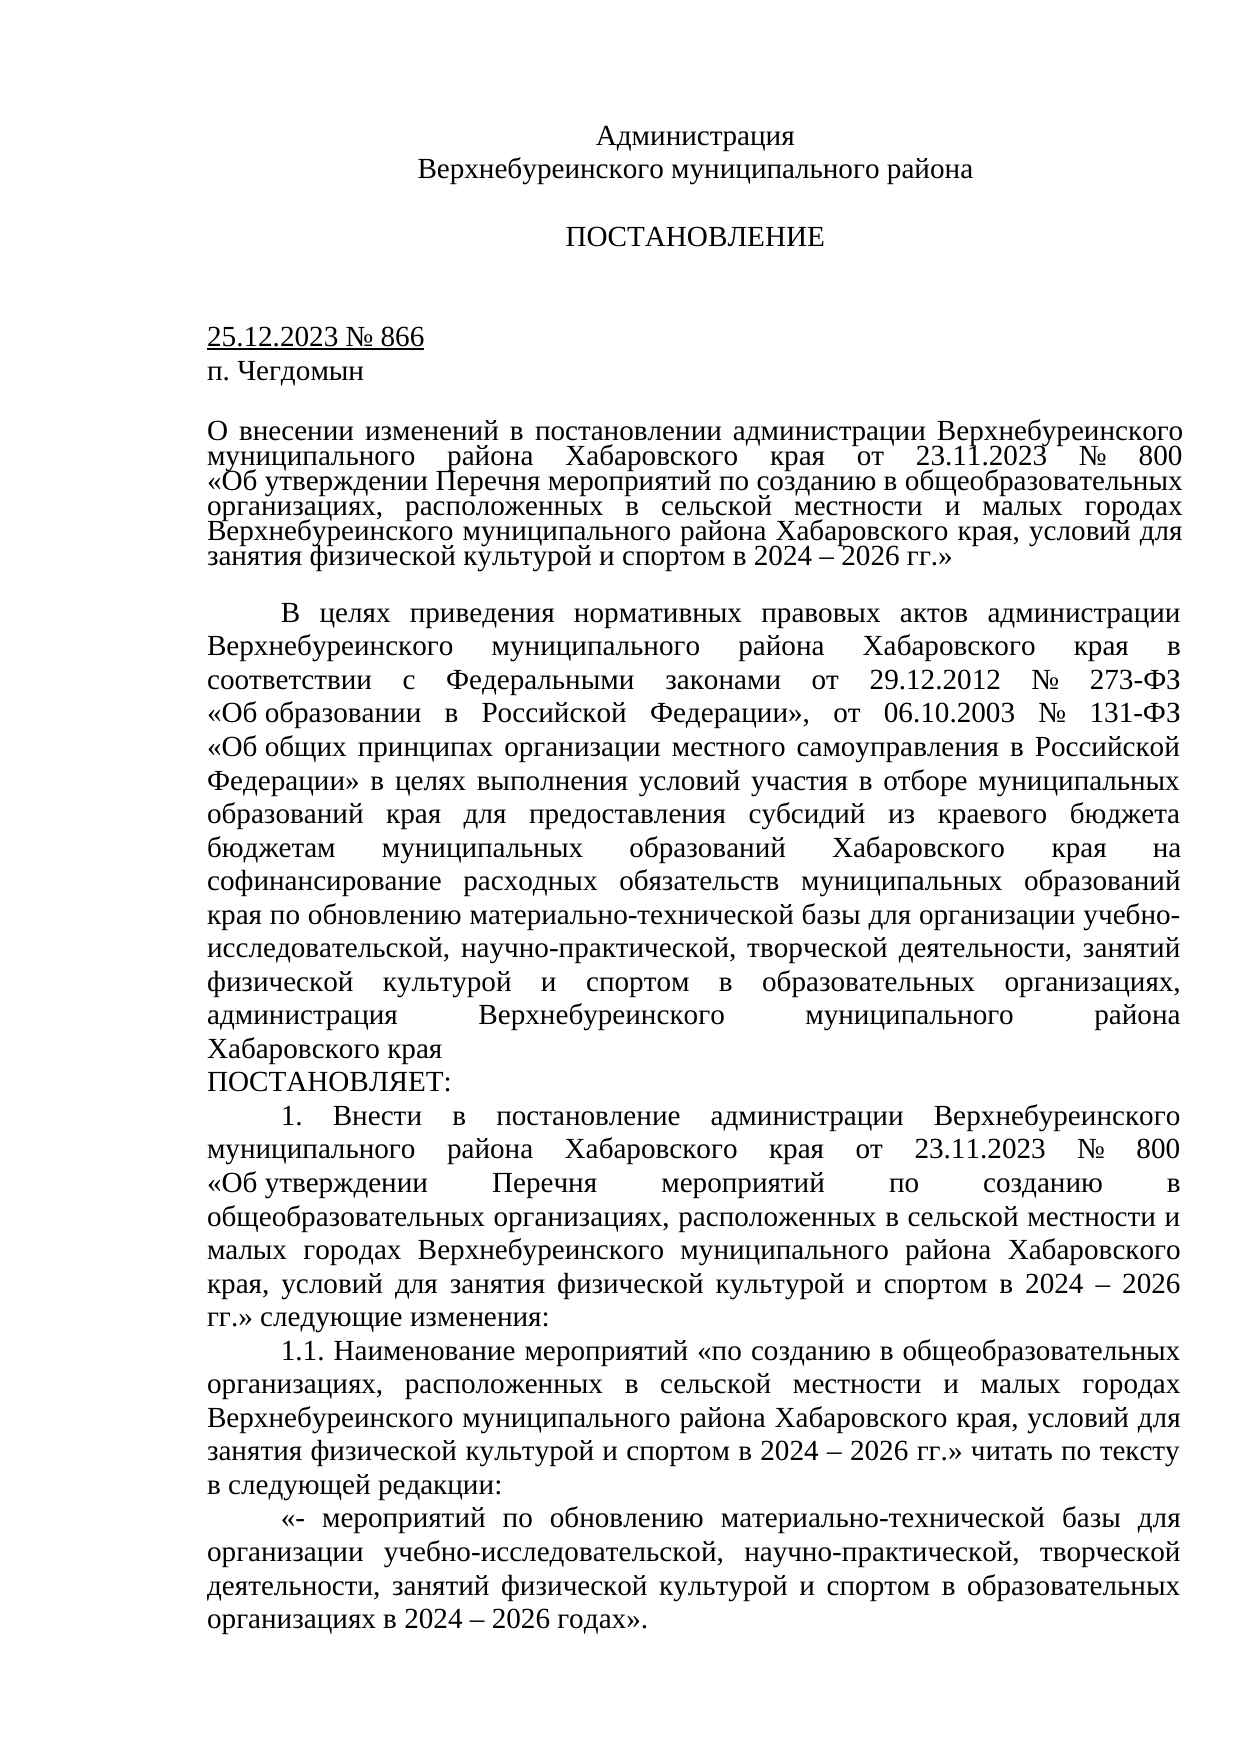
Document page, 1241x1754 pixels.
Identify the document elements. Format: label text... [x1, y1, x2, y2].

text Администрация [207, 118, 1183, 152]
text Верхнебуреинского муниципального района [207, 152, 1183, 185]
text 1. Внести в постановление администрации Верхнебуреинского муниципального района Хабаровского края от 23.11.2023 № 800 «Об утверждении Перечня мероприятий по созданию в общеобразовательных организациях, расположенных в сельской местности и малых городах Верхнебуреинского муниципального района Хабаровского края, условий для занятия физической культурой и спортом в 2024 – 2026 гг.» следующие изменения: [207, 1098, 1181, 1333]
text В целях приведения нормативных правовых актов администрации Верхнебуреинского муниципального района Хабаровского края в соответствии с Федеральными законами от 29.12.2012 № 273-ФЗ «Об образовании в Российской Федерации», от 06.10.2003 № 131-ФЗ «Об общих принципах организации местного самоуправления в Российской Федерации» в целях выполнения условий участия в отборе муниципальных образований края для предоставления субсидий из краевого бюджета бюджетам муниципальных образований Хабаровского края на софинансирование расходных обязательств муниципальных образований края по обновлению материально-технической базы для организации учебно-исследовательской, научно-практической, творческой деятельности, занятий физической культурой и спортом в образовательных организациях, администрация Верхнебуреинского муниципального района Хабаровского края [207, 595, 1181, 1064]
text «- мероприятий по обновлению материально-технической базы для организации учебно-исследовательской, научно-практической, творческой деятельности, занятий физической культурой и спортом в образовательных организациях в 2024 – 2026 годах». [207, 1501, 1181, 1635]
text О внесении изменений в постановлении администрации Верхнебуреинского муниципального района Хабаровского края от 23.11.2023 № 800 «Об утверждении Перечня мероприятий по созданию в общеобразовательных организациях, расположенных в сельской местности и малых городах Верхнебуреинского муниципального района Хабаровского края, условий для занятия физической культурой и спортом в 2024 – 2026 гг.» [207, 420, 1183, 570]
text ПОСТАНОВЛЕНИЕ [207, 219, 1183, 252]
text 1.1. Наименование мероприятий «по созданию в общеобразовательных организациях, расположенных в сельской местности и малых городах Верхнебуреинского муниципального района Хабаровского края, условий для занятия физической культурой и спортом в 2024 – 2026 гг.» читать по тексту в следующей редакции: [207, 1333, 1181, 1501]
text 25.12.2023 № 866 [207, 319, 1183, 353]
text п. Чегдомын [207, 353, 1183, 386]
text ПОСТАНОВЛЯЕТ: [207, 1064, 1181, 1098]
